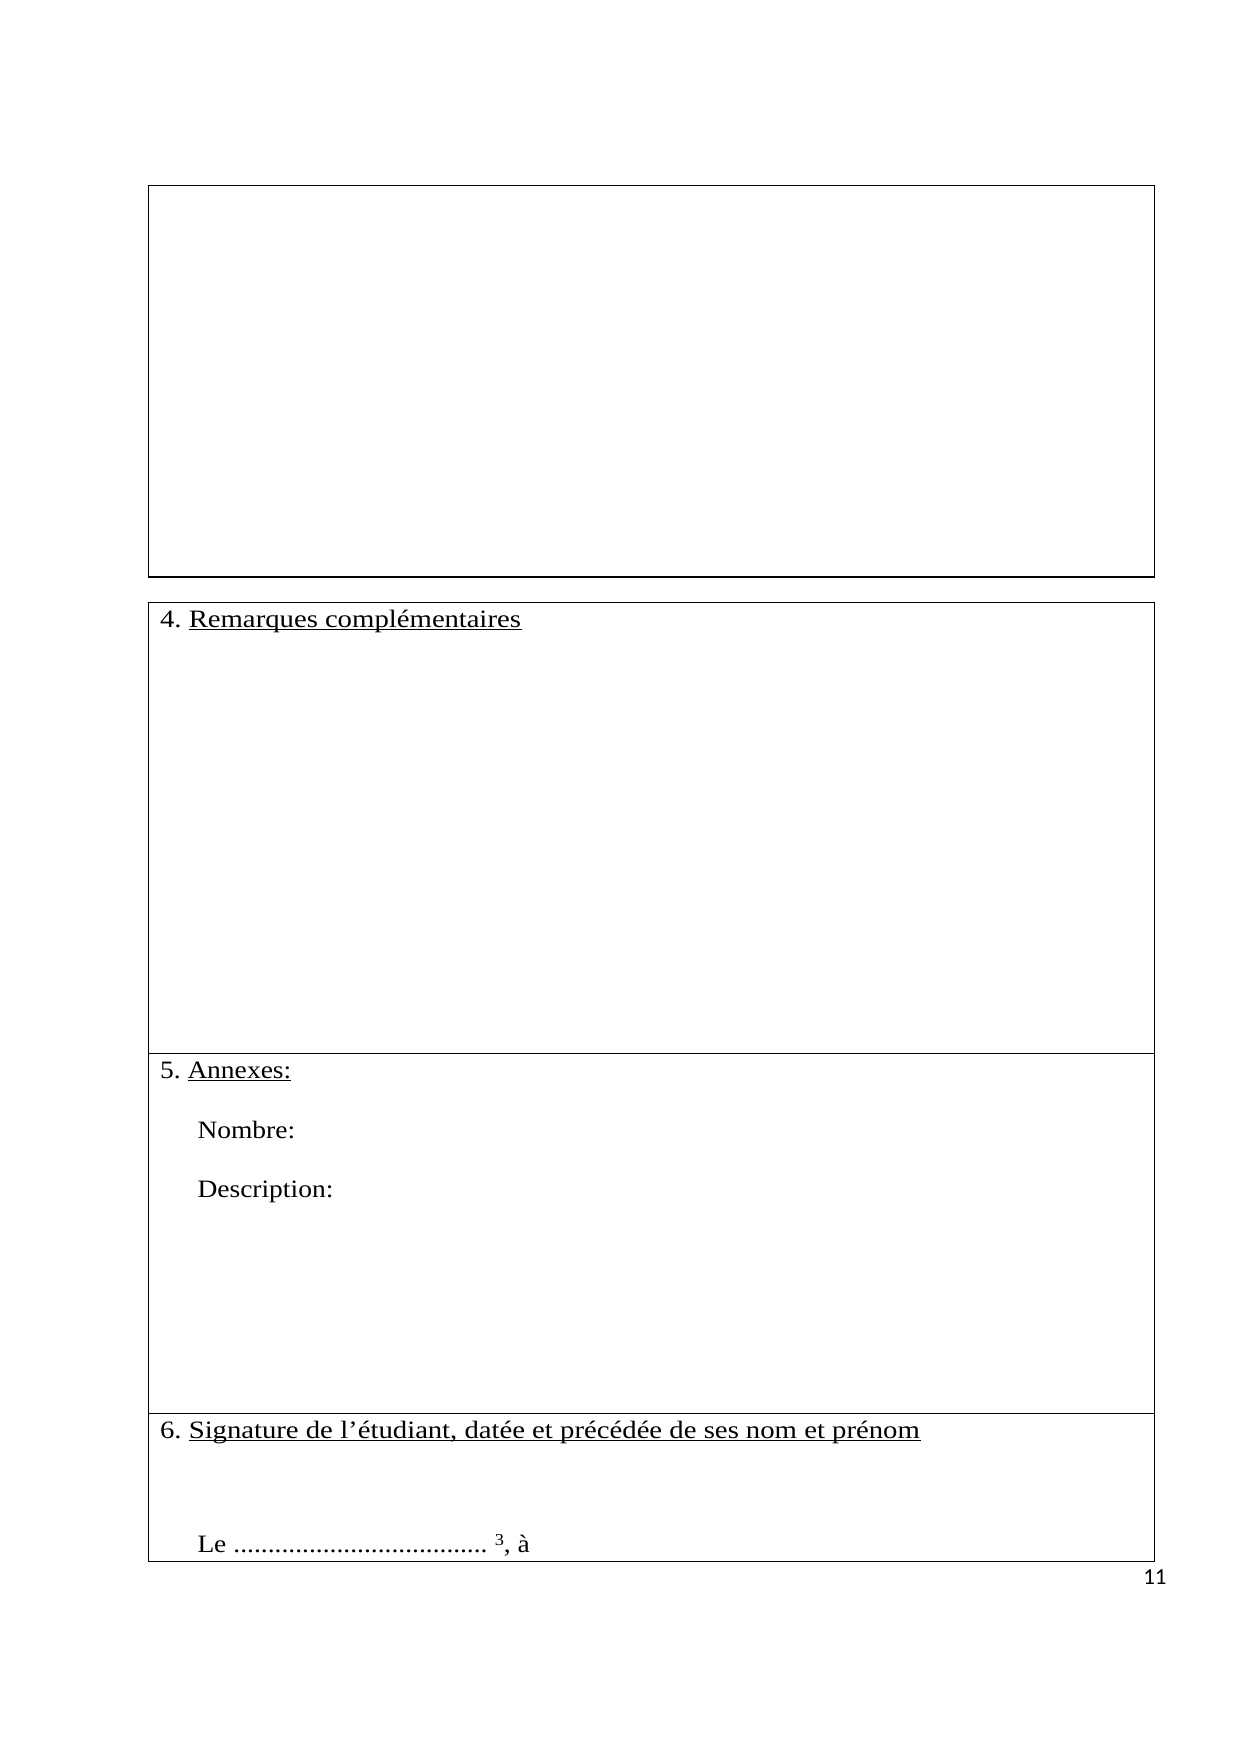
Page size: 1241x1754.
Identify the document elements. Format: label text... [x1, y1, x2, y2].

table_cell 5. Annexes: Nombre: Description: [149, 1054, 1154, 1412]
table_header 4. Remarques complémentaires [149, 603, 1154, 1053]
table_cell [149, 1414, 1154, 1561]
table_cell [149, 186, 1154, 576]
